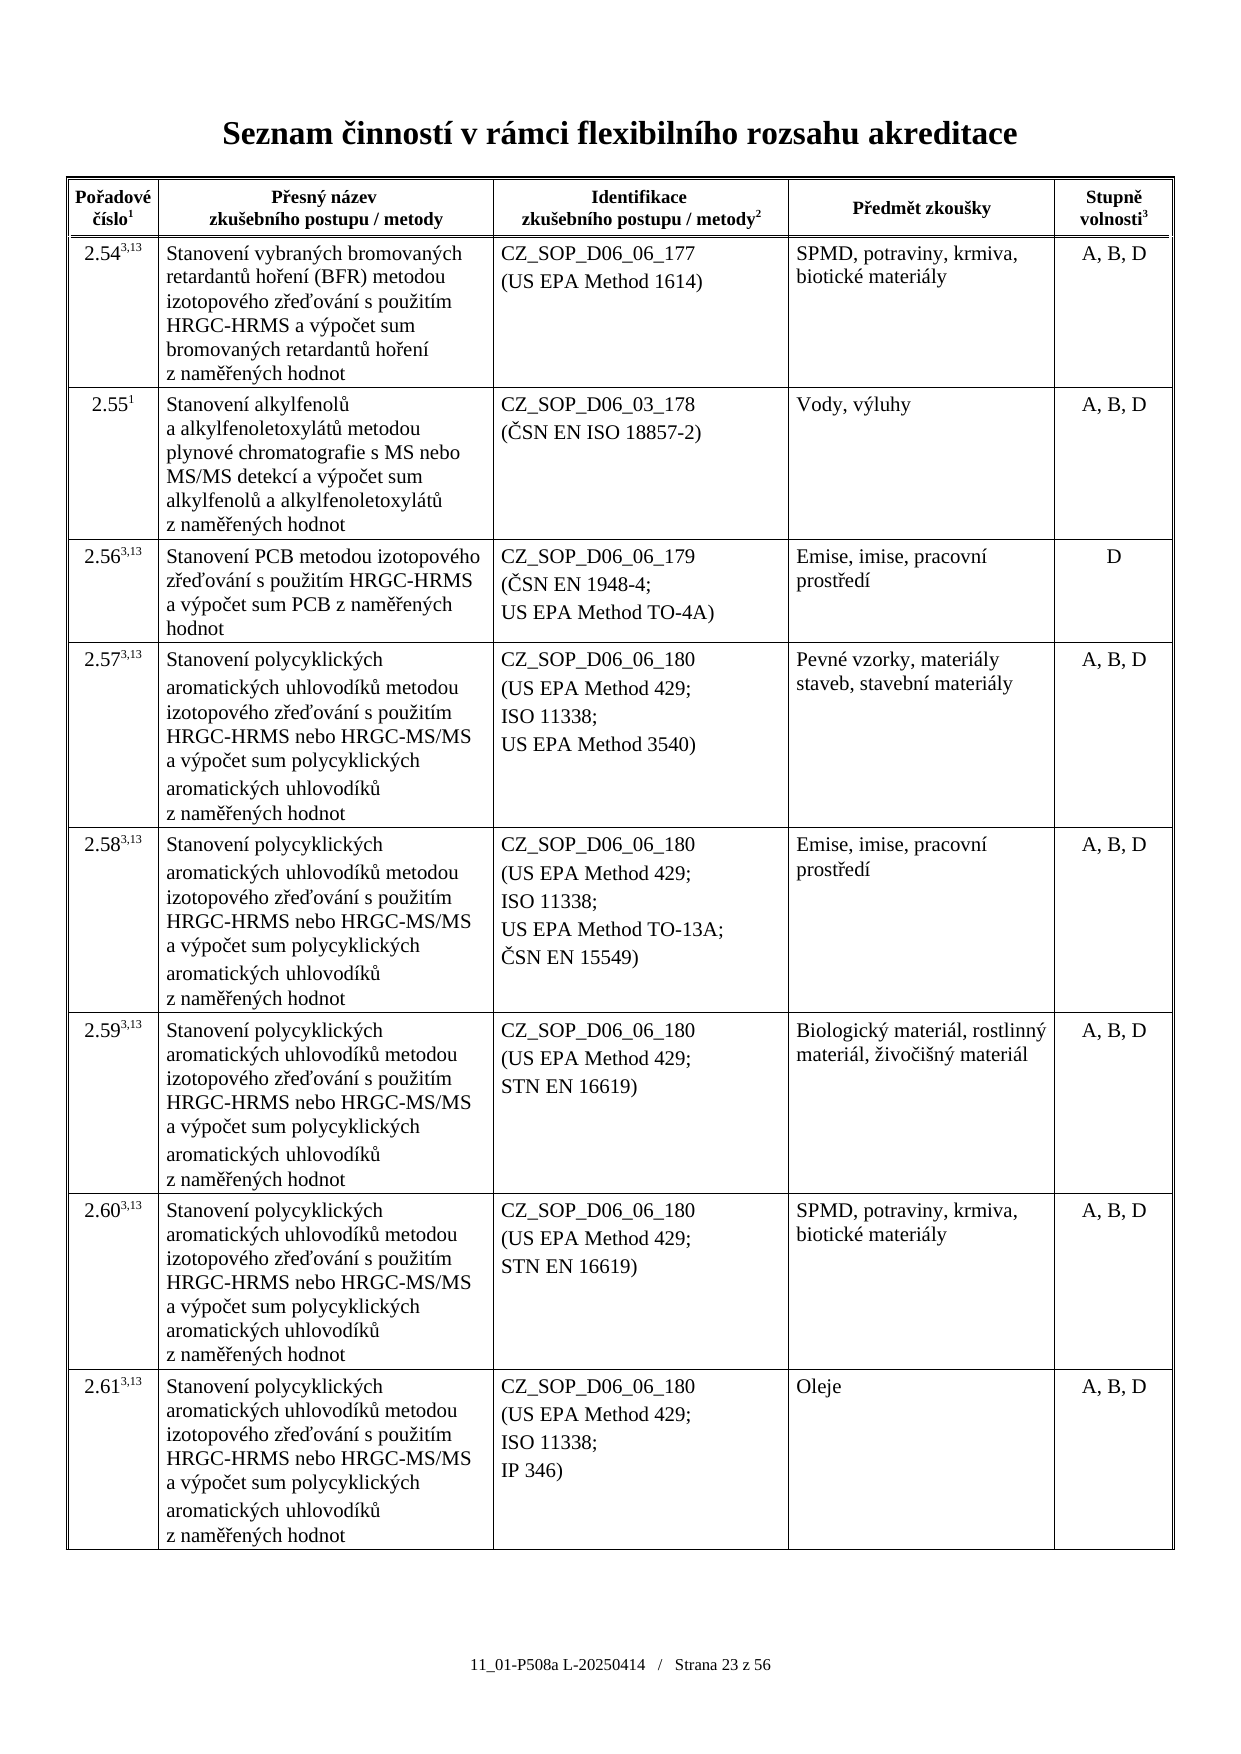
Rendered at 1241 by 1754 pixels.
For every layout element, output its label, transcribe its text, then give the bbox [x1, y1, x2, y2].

table_cell CZ_SOP_D06_06_180 (US EPA Method 429; STN EN 16619) [494, 1013, 788, 1193]
table_cell 2.603,13 [69, 1194, 158, 1368]
table_cell CZ_SOP_D06_03_178 (ČSN EN ISO 18857-2) [494, 388, 788, 538]
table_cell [159, 238, 493, 387]
table_cell A, B, D [1055, 1194, 1172, 1368]
table_cell CZ_SOP_D06_06_180 (US EPA Method 429; STN EN 16619) [494, 1194, 788, 1368]
table_cell Stanovení polycyklických aromatických uhlovodíků metodou izotopového zřeďování s použitím HRGC-HRMS nebo HRGC-MS/MS a výpočet sum polycyklických aromatických uhlovodíků z naměřených hodnot [159, 828, 493, 1012]
table_cell CZ_SOP_D06_06_180 (US EPA Method 429; ISO 11338; IP 346) [494, 1370, 788, 1549]
table_cell Stanovení polycyklických aromatických uhlovodíků metodou izotopového zřeďování s použitím HRGC-HRMS nebo HRGC-MS/MS a výpočet sum polycyklických aromatických uhlovodíků z naměřených hodnot [159, 1013, 493, 1193]
table_cell Stanovení polycyklických aromatických uhlovodíků metodou izotopového zřeďování s použitím HRGC-HRMS nebo HRGC-MS/MS a výpočet sum polycyklických aromatických uhlovodíků z naměřených hodnot [159, 643, 493, 827]
table_cell 2.563,13 [69, 540, 158, 642]
table_cell A, B, D [1055, 235, 1173, 387]
table_header Stupně volnosti3 [1055, 180, 1172, 235]
table_cell SPMD, potraviny, krmiva, biotické materiály [789, 238, 1054, 387]
table_cell Stanovení polycyklických aromatických uhlovodíků metodou izotopového zřeďování s použitím HRGC-HRMS nebo HRGC-MS/MS a výpočet sum polycyklických aromatických uhlovodíků z naměřených hodnot [159, 1370, 493, 1549]
table_cell Pevné vzorky, materiály staveb, stavební materiály [789, 643, 1054, 827]
table_cell 2.551 [69, 388, 158, 538]
table_cell CZ_SOP_D06_06_179 (ČSN EN 1948-4; US EPA Method TO-4A) [494, 540, 788, 642]
table_cell Stanovení PCB metodou izotopového zřeďování s použitím HRGC-HRMS a výpočet sum PCB z naměřených hodnot [159, 540, 493, 642]
table_cell Emise, imise, pracovní prostředí [789, 828, 1054, 1012]
table_cell Vody, výluhy [789, 388, 1054, 538]
table_cell 2.573,13 [69, 643, 158, 827]
table_cell A, B, D [1055, 828, 1172, 1012]
table_cell 2.593,13 [69, 1013, 158, 1193]
table_cell Emise, imise, pracovní prostředí [789, 540, 1054, 642]
table_cell 2.543,13 [67, 235, 158, 387]
table_cell D [1055, 540, 1172, 642]
table_cell A, B, D [1055, 1370, 1172, 1549]
table_cell CZ_SOP_D06_06_180 (US EPA Method 429; ISO 11338; US EPA Method TO-13A; ČSN EN 15549) [494, 828, 788, 1012]
table_cell A, B, D [1055, 1013, 1172, 1193]
table_cell CZ_SOP_D06_06_177 (US EPA Method 1614) [494, 238, 788, 387]
table_cell A, B, D [1055, 388, 1172, 538]
table_header Pořadové číslo1 [69, 180, 158, 235]
table_cell Oleje [789, 1370, 1054, 1549]
table_header Přesný název zkušebního postupu / metody [159, 180, 493, 235]
table_cell Stanovení polycyklických aromatických uhlovodíků metodou izotopového zřeďování s použitím HRGC-HRMS nebo HRGC-MS/MS a výpočet sum polycyklických aromatických uhlovodíků z naměřených hodnot [159, 1194, 493, 1368]
table_header Identifikace zkušebního postupu / metody2 [494, 180, 788, 235]
table_cell Biologický materiál, rostlinný materiál, živočišný materiál [789, 1013, 1054, 1193]
table_cell A, B, D [1055, 643, 1172, 827]
table_header Předmět zkoušky [789, 180, 1054, 235]
table_cell 2.613,13 [69, 1370, 158, 1549]
table_cell CZ_SOP_D06_06_180 (US EPA Method 429; ISO 11338; US EPA Method 3540) [494, 643, 788, 827]
table_cell SPMD, potraviny, krmiva, biotické materiály [789, 1194, 1054, 1368]
table_cell Stanovení alkylfenolů a alkylfenoletoxylátů metodou plynové chromatografie s MS nebo MS/MS detekcí a výpočet sum alkylfenolů a alkylfenoletoxylátů z naměřených hodnot [159, 388, 493, 538]
table_cell 2.583,13 [69, 828, 158, 1012]
